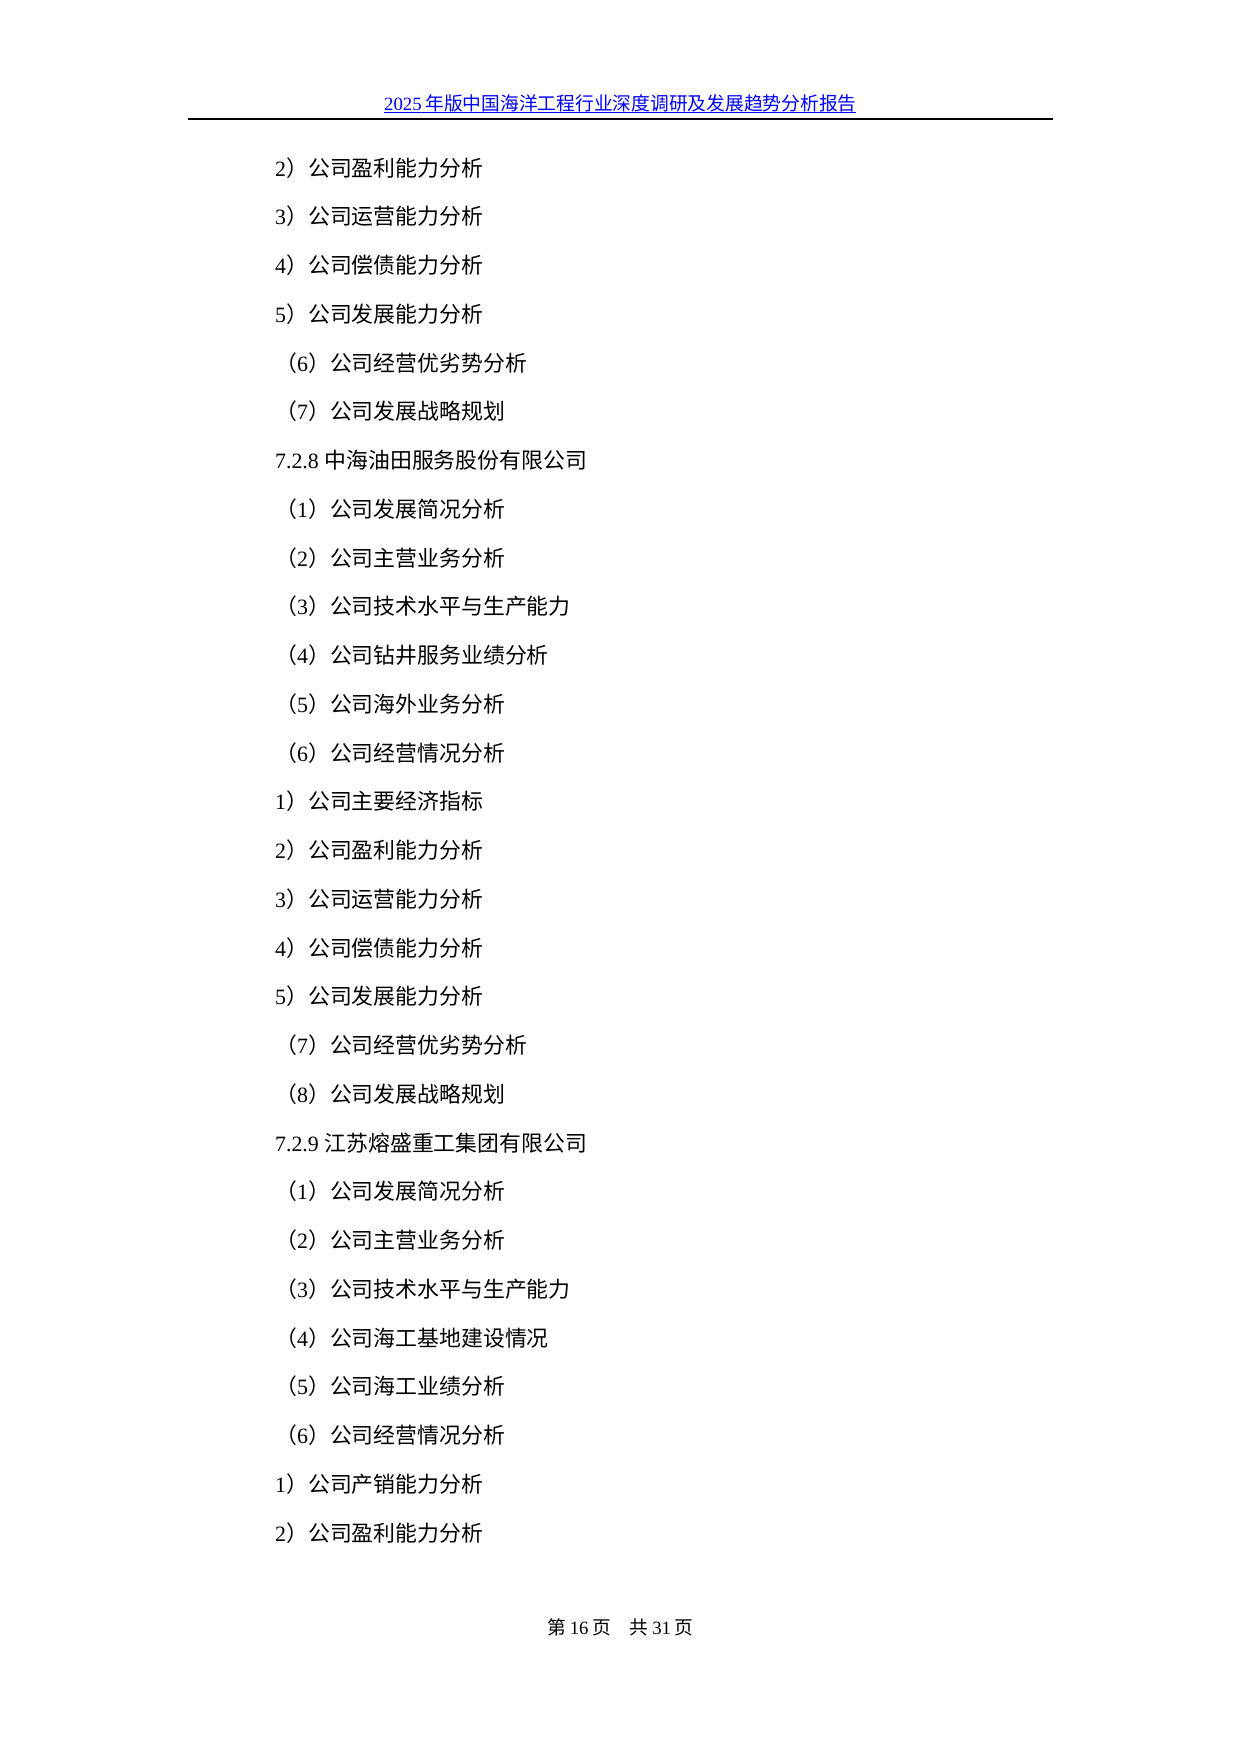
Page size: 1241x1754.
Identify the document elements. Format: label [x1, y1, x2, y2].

text [187, 150, 1053, 1548]
